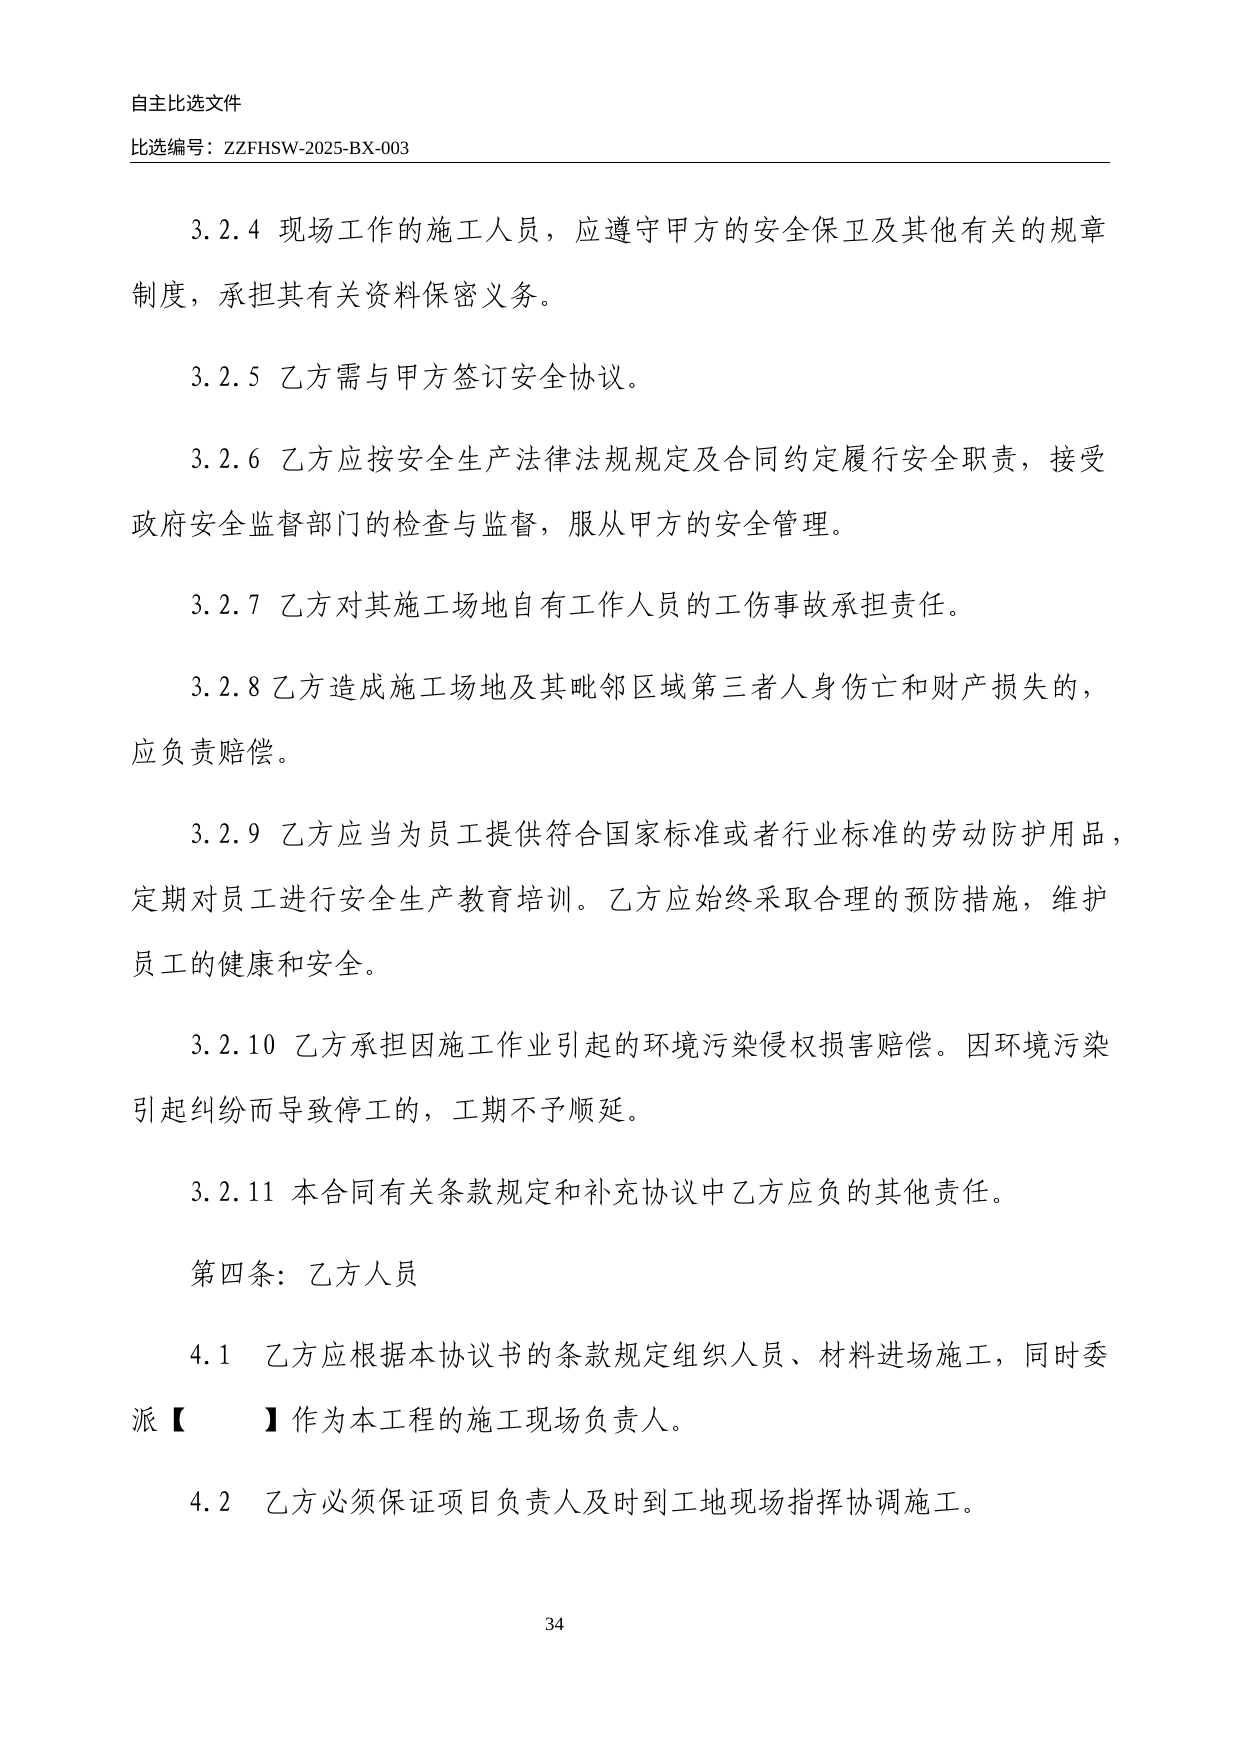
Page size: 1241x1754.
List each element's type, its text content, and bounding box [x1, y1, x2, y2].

text 4.1 乙方应根据本协议书的条款规定组织人员、材料进场施工，同时委派【 】作为本工程的施工现场负责人。 [130, 1321, 1110, 1451]
text 3.2.9 乙方应当为员工提供符合国家标准或者行业标准的劳动防护用品，定期对员工进行安全生产教育培训。乙方应始终采取合理的预防措施，维护员工的健康和安全。 [130, 799, 1110, 994]
text 3.2.4 现场工作的施工人员，应遵守甲方的安全保卫及其他有关的规章制度，承担其有关资料保密义务。 [130, 196, 1110, 326]
text 4.2 乙方必须保证项目负责人及时到工地现场指挥协调施工。 [130, 1467, 1110, 1532]
text 3.2.5 乙方需与甲方签订安全协议。 [130, 342, 1110, 407]
text 3.2.7 乙方对其施工场地自有工作人员的工伤事故承担责任。 [130, 571, 1110, 636]
text 3.2.8乙方造成施工场地及其毗邻区域第三者人身伤亡和财产损失的，应负责赔偿。 [130, 652, 1110, 782]
text 3.2.10 乙方承担因施工作业引起的环境污染侵权损害赔偿。因环境污染引起纠纷而导致停工的，工期不予顺延。 [130, 1011, 1110, 1141]
text 3.2.11 本合同有关条款规定和补充协议中乙方应负的其他责任。 [130, 1157, 1110, 1222]
text 3.2.6 乙方应按安全生产法律法规规定及合同约定履行安全职责，接受政府安全监督部门的检查与监督，服从甲方的安全管理。 [130, 424, 1110, 554]
text 第四条：乙方人员 [130, 1239, 1110, 1304]
